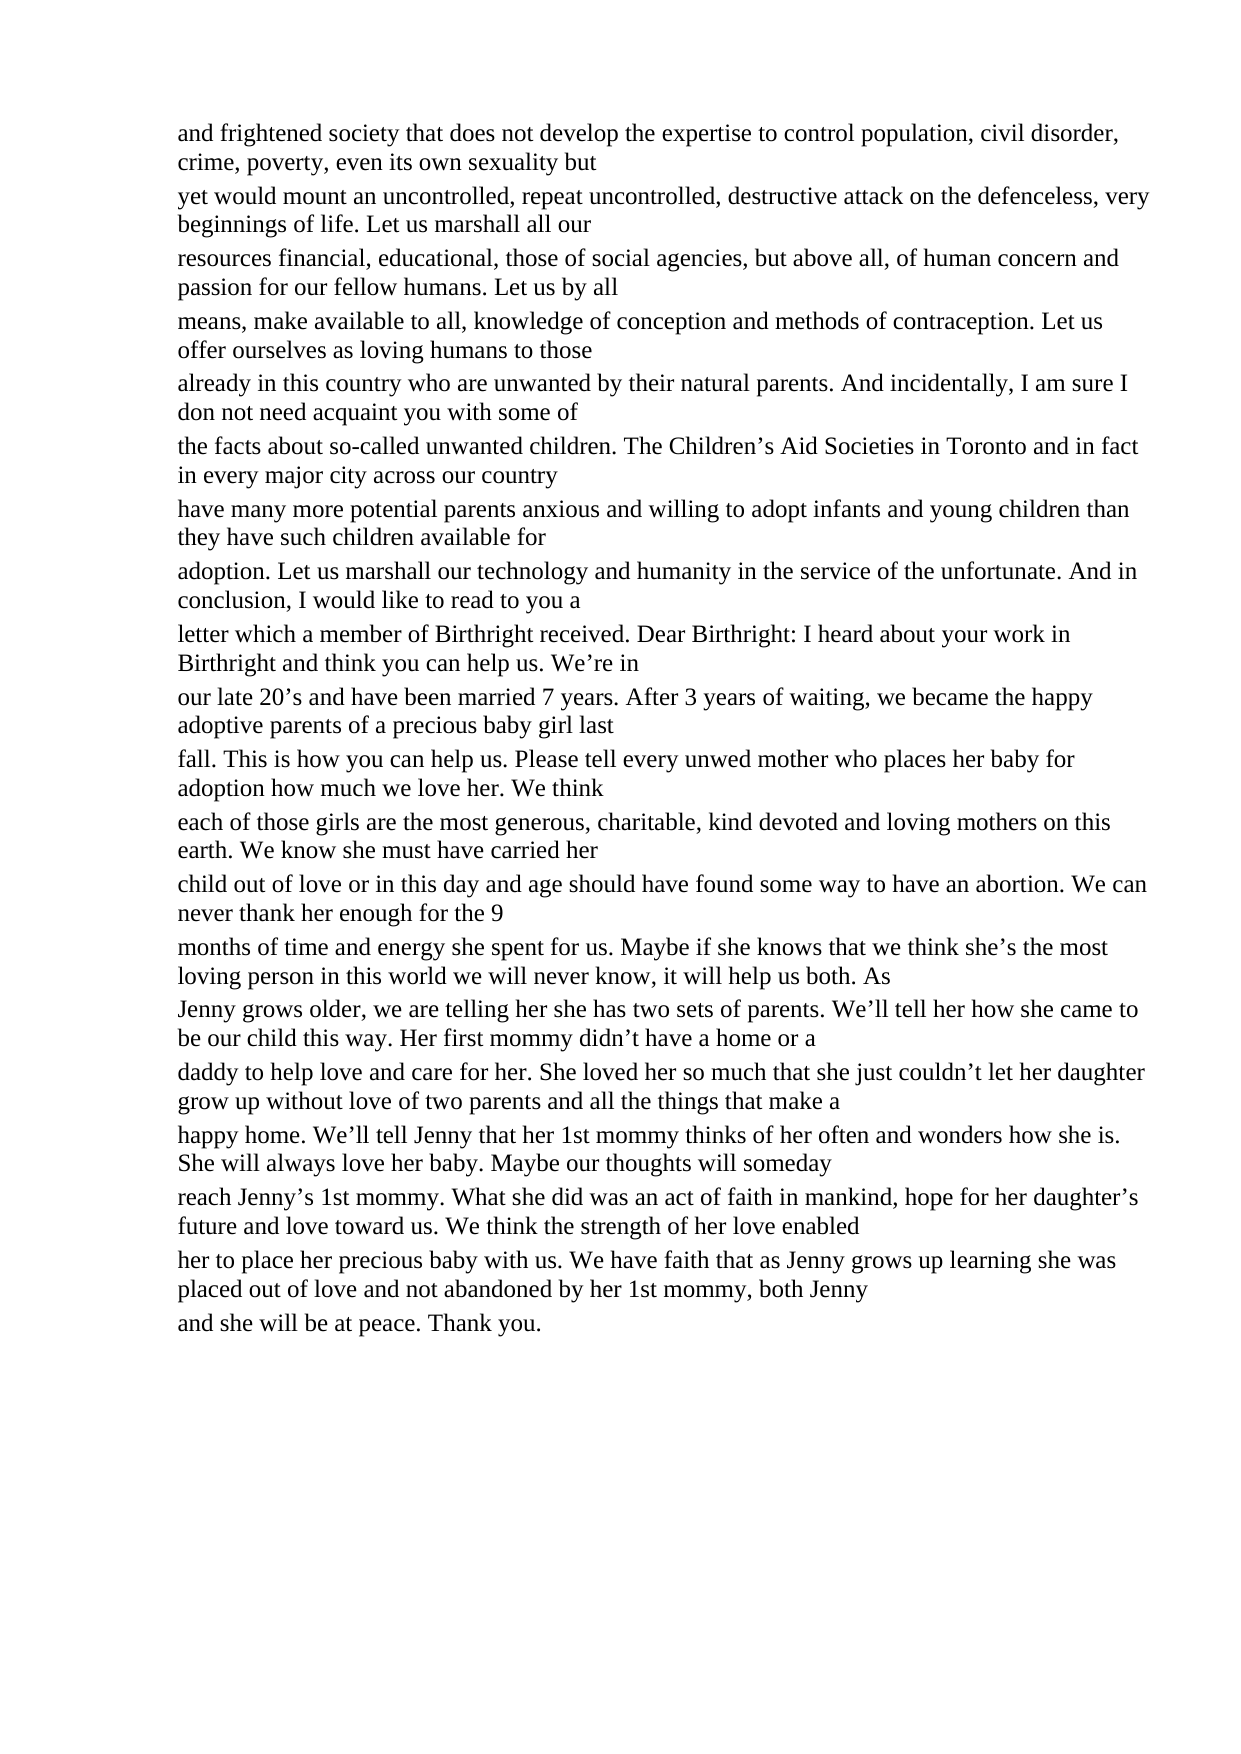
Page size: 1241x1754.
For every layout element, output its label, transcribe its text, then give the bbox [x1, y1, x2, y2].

text the facts about so-called unwanted children. The Children’s Aid Societies in Toronto and in fact in every major city across our country [177, 431, 1152, 489]
text Jenny grows older, we are telling her she has two sets of parents. We’ll tell her how she came to be our child this way. Her first mommy didn’t have a home or a [177, 994, 1152, 1052]
text letter which a member of Birthright received. Dear Birthright: I heard about your work in Birthright and think you can help us. We’re in [177, 619, 1152, 676]
text our late 20’s and have been married 7 years. After 3 years of waiting, we became the happy adoptive parents of a precious baby girl last [177, 682, 1152, 739]
text and frightened society that does not develop the expertise to control population, civil disorder, crime, poverty, even its own sexuality but [177, 118, 1152, 176]
text months of time and energy she spent for us. Maybe if she knows that we think she’s the most loving person in this world we will never know, it will help us both. As [177, 932, 1152, 989]
text happy home. We’ll tell Jenny that her 1st mommy thinks of her often and wonders how she is. She will always love her baby. Maybe our thoughts will someday [177, 1120, 1152, 1177]
text daddy to help love and care for her. She loved her so much that she just couldn’t let her daughter grow up without love of two parents and all the things that make a [177, 1057, 1152, 1115]
text each of those girls are the most generous, charitable, kind devoted and loving mothers on this earth. We know she must have carried her [177, 807, 1152, 864]
text adoption. Let us marshall our technology and humanity in the service of the unfortunate. And in conclusion, I would like to read to you a [177, 556, 1152, 614]
text means, make available to all, knowledge of conception and methods of contraception. Let us offer ourselves as loving humans to those [177, 306, 1152, 363]
text already in this country who are unwanted by their natural parents. And incidentally, I am sure I don not need acquaint you with some of [177, 368, 1152, 426]
text reach Jenny’s 1st mommy. What she did was an act of faith in mankind, hope for her daughter’s future and love toward us. We think the strength of her love enabled [177, 1182, 1152, 1240]
text child out of love or in this day and age should have found some way to have an abortion. We can never thank her enough for the 9 [177, 869, 1152, 927]
text and she will be at peace. Thank you. [177, 1308, 1152, 1336]
text fall. This is how you can help us. Please tell every unwed mother who places her baby for adoption how much we love her. We think [177, 744, 1152, 802]
text resources financial, educational, those of social agencies, but above all, of human concern and passion for our fellow humans. Let us by all [177, 243, 1152, 301]
text her to place her precious baby with us. We have faith that as Jenny grows up learning she was placed out of love and not abandoned by her 1st mommy, both Jenny [177, 1245, 1152, 1302]
text have many more potential parents anxious and willing to adopt infants and young children than they have such children available for [177, 494, 1152, 551]
text yet would mount an uncontrolled, repeat uncontrolled, destructive attack on the defenceless, very beginnings of life. Let us marshall all our [177, 181, 1152, 238]
